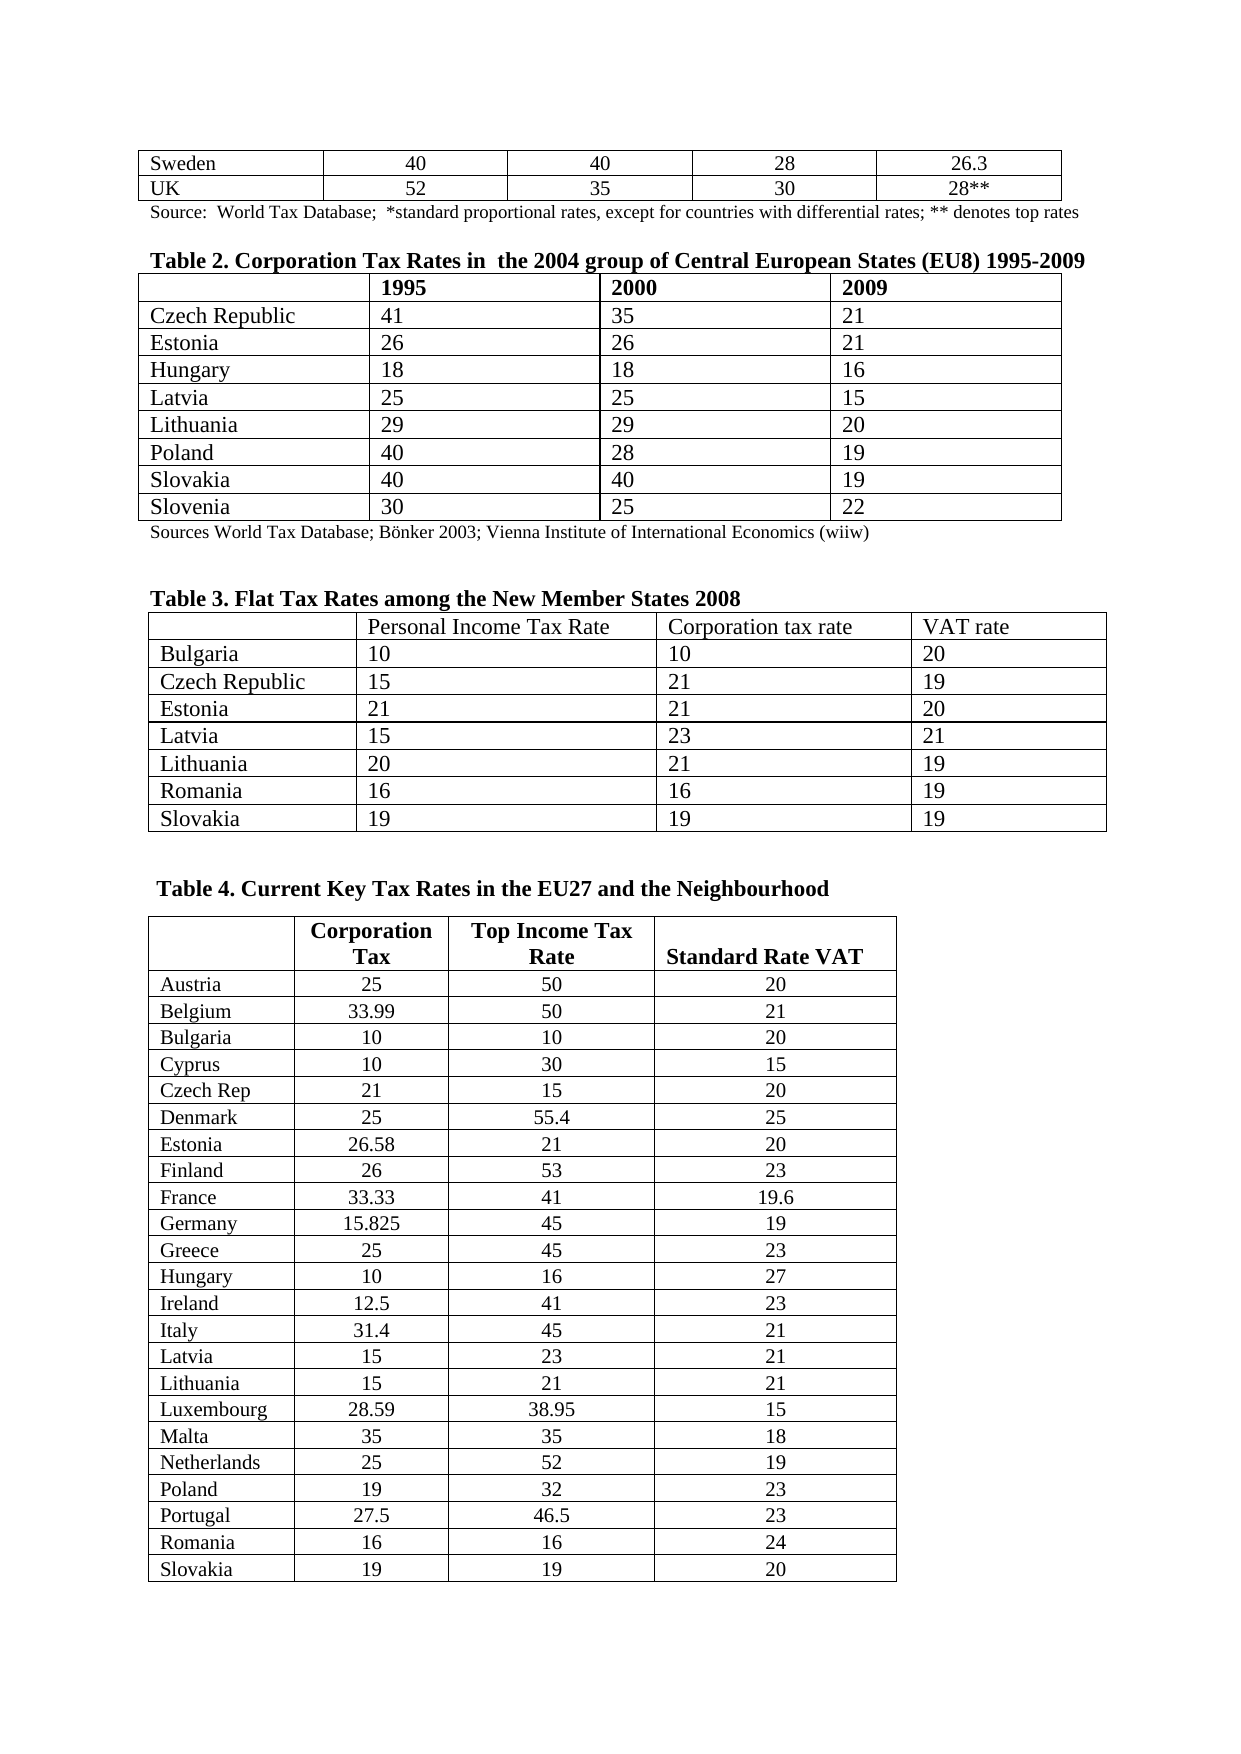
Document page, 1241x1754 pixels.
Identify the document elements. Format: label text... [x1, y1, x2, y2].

table_cell 32 [449, 1475, 654, 1501]
table_cell 23 [655, 1475, 896, 1501]
table_cell 25 [295, 1104, 448, 1129]
table_header Personal Income Tax Rate [357, 613, 656, 639]
table_cell Poland [149, 1475, 294, 1501]
text Table 4. Current Key Tax Rates in the EU27 and the Neighbourhood [150, 875, 1090, 902]
table_cell Malta [149, 1422, 294, 1448]
table_header 2000 [601, 274, 830, 301]
table_cell 45 [449, 1210, 654, 1235]
table_cell 28.59 [295, 1396, 448, 1421]
table_cell 19 [912, 750, 1106, 776]
table_cell 19 [831, 439, 1061, 465]
table_cell 15 [357, 668, 656, 694]
table_cell 20 [655, 1555, 896, 1581]
table_cell 30 [693, 176, 876, 200]
table_header [149, 917, 294, 970]
table_cell 21 [449, 1130, 654, 1156]
table_cell 21 [657, 668, 911, 694]
table_cell 25 [295, 1236, 448, 1262]
table_cell Sweden [139, 151, 323, 175]
table_cell 19 [912, 777, 1106, 804]
table_cell Lithuania [149, 1369, 294, 1395]
table_cell 21 [831, 302, 1061, 328]
table_cell Denmark [149, 1104, 294, 1129]
table_cell 29 [370, 411, 599, 438]
table_cell 35 [601, 302, 830, 328]
table_cell 21 [295, 1077, 448, 1102]
table_cell Romania [149, 1529, 294, 1554]
table_cell 50 [449, 971, 654, 996]
table_cell UK [139, 176, 323, 200]
table_cell Lithuania [139, 411, 369, 438]
table_cell 15 [655, 1050, 896, 1076]
table_cell 41 [370, 302, 599, 328]
table_cell 35 [295, 1422, 448, 1448]
table_cell Italy [149, 1316, 294, 1342]
table_cell Cyprus [149, 1050, 294, 1076]
table_cell 19 [357, 805, 656, 831]
table_cell Bulgaria [149, 640, 356, 667]
table_cell Latvia [139, 384, 369, 410]
table_cell 21 [655, 1343, 896, 1368]
table_cell 20 [357, 750, 656, 776]
table_cell 21 [449, 1369, 654, 1395]
table_cell 52 [324, 176, 507, 200]
table_cell Slovakia [149, 1555, 294, 1581]
table_cell 21 [831, 329, 1061, 355]
table_cell Ireland [149, 1290, 294, 1315]
table_cell Bulgaria [149, 1024, 294, 1049]
table_cell 16 [295, 1529, 448, 1554]
table_cell Latvia [149, 1343, 294, 1368]
table_cell 25 [295, 971, 448, 996]
table_cell 20 [655, 1130, 896, 1156]
table_cell Netherlands [149, 1449, 294, 1474]
table_cell 18 [370, 356, 599, 383]
table_cell 23 [655, 1290, 896, 1315]
table_cell Romania [149, 777, 356, 804]
table_cell 21 [655, 1369, 896, 1395]
table_cell 15 [831, 384, 1061, 410]
table_cell 26.58 [295, 1130, 448, 1156]
table_cell 19 [912, 668, 1106, 694]
table_cell 10 [657, 640, 911, 667]
table_cell 16 [357, 777, 656, 804]
table_cell 21 [912, 723, 1106, 749]
table_cell 10 [295, 1263, 448, 1288]
table_cell Lithuania [149, 750, 356, 776]
table_cell Estonia [149, 1130, 294, 1156]
table_cell 31.4 [295, 1316, 448, 1342]
table_cell 35 [449, 1422, 654, 1448]
table_cell 15.825 [295, 1210, 448, 1235]
table_cell 40 [601, 466, 830, 492]
table_cell Greece [149, 1236, 294, 1262]
table_cell Slovakia [139, 466, 369, 492]
table_cell 45 [449, 1316, 654, 1342]
table_cell 10 [295, 1024, 448, 1049]
table_cell Estonia [139, 329, 369, 355]
table_cell 25 [655, 1104, 896, 1129]
table_cell France [149, 1183, 294, 1209]
table_cell 30 [449, 1050, 654, 1076]
table_cell 21 [655, 1316, 896, 1342]
table_cell 26 [601, 329, 830, 355]
table_cell 26.3 [877, 151, 1061, 175]
table_cell 16 [657, 777, 911, 804]
table_cell 23 [655, 1502, 896, 1527]
table_cell 20 [655, 1077, 896, 1102]
table_header Top Income Tax Rate [449, 917, 654, 970]
table_cell Austria [149, 971, 294, 996]
table_cell 46.5 [449, 1502, 654, 1527]
table_cell 27 [655, 1263, 896, 1288]
table_cell 19 [657, 805, 911, 831]
table_cell 23 [657, 723, 911, 749]
text Source: World Tax Database; *standard proportional rates, except for countries with differential rates; ** denotes top rates [150, 201, 1090, 223]
table_cell 16 [831, 356, 1061, 383]
table_cell 40 [370, 439, 599, 465]
table_header [149, 613, 356, 639]
table_cell 20 [831, 411, 1061, 438]
table_cell 10 [295, 1050, 448, 1076]
table_cell Poland [139, 439, 369, 465]
table_cell 21 [657, 695, 911, 721]
table_cell Czech Rep [149, 1077, 294, 1102]
table_cell 18 [655, 1422, 896, 1448]
table_cell 16 [449, 1263, 654, 1288]
table_header VAT rate [912, 613, 1106, 639]
table_cell 53 [449, 1157, 654, 1182]
table_cell 19 [912, 805, 1106, 831]
table_cell 19 [831, 466, 1061, 492]
table_cell 15 [295, 1369, 448, 1395]
table_cell 18 [601, 356, 830, 383]
table_cell 23 [655, 1236, 896, 1262]
table_cell Slovenia [139, 494, 369, 520]
table_cell 10 [449, 1024, 654, 1049]
table_cell 19 [655, 1210, 896, 1235]
table_cell Slovakia [149, 805, 356, 831]
table_header 1995 [370, 274, 599, 301]
table_cell 28 [601, 439, 830, 465]
table_cell 19 [295, 1555, 448, 1581]
table_cell 55.4 [449, 1104, 654, 1129]
table_cell Hungary [149, 1263, 294, 1288]
text Table 2. Corporation Tax Rates in the 2004 group of Central European States (EU8) 1995-2009 [150, 247, 1090, 273]
table_cell 19 [655, 1449, 896, 1474]
table_cell 21 [655, 997, 896, 1023]
table_cell 15 [449, 1077, 654, 1102]
table_cell Hungary [139, 356, 369, 383]
table_cell Portugal [149, 1502, 294, 1527]
table_cell 33.33 [295, 1183, 448, 1209]
table_cell 30 [370, 494, 599, 520]
table_header Corporation tax rate [657, 613, 911, 639]
table_header [139, 274, 369, 301]
table_cell Czech Republic [139, 302, 369, 328]
table_cell 41 [449, 1290, 654, 1315]
table_cell 21 [657, 750, 911, 776]
table_cell 20 [912, 695, 1106, 721]
text Sources World Tax Database; Bönker 2003; Vienna Institute of International Economics (wiiw) [150, 521, 1090, 542]
table_cell 20 [912, 640, 1106, 667]
table_cell Germany [149, 1210, 294, 1235]
table_header Standard Rate VAT [655, 917, 896, 970]
table_cell 15 [295, 1343, 448, 1368]
table_cell 35 [508, 176, 692, 200]
table_cell 52 [449, 1449, 654, 1474]
table_cell 38.95 [449, 1396, 654, 1421]
table_cell 28 [693, 151, 876, 175]
table_cell 20 [655, 1024, 896, 1049]
table_cell 15 [357, 723, 656, 749]
table_cell 12.5 [295, 1290, 448, 1315]
table_cell 29 [601, 411, 830, 438]
table_cell 25 [601, 494, 830, 520]
table_cell 19 [295, 1475, 448, 1501]
table_cell 40 [324, 151, 507, 175]
table_cell 27.5 [295, 1502, 448, 1527]
table_cell 25 [601, 384, 830, 410]
table_cell Czech Republic [149, 668, 356, 694]
table_cell 19 [449, 1555, 654, 1581]
table_cell 26 [295, 1157, 448, 1182]
table_cell 28** [877, 176, 1061, 200]
table_cell 10 [357, 640, 656, 667]
table_cell Latvia [149, 723, 356, 749]
table_cell 19.6 [655, 1183, 896, 1209]
table_header Corporation Tax [295, 917, 448, 970]
table_cell 21 [357, 695, 656, 721]
table_cell Estonia [149, 695, 356, 721]
table_cell 15 [655, 1396, 896, 1421]
table_cell 50 [449, 997, 654, 1023]
table_cell 40 [508, 151, 692, 175]
table_cell 41 [449, 1183, 654, 1209]
table_cell 20 [655, 971, 896, 996]
table_cell 23 [655, 1157, 896, 1182]
table_cell Finland [149, 1157, 294, 1182]
table_cell Luxembourg [149, 1396, 294, 1421]
table_cell 45 [449, 1236, 654, 1262]
text Table 3. Flat Tax Rates among the New Member States 2008 [150, 586, 1090, 612]
table_cell 22 [831, 494, 1061, 520]
table_cell 25 [295, 1449, 448, 1474]
table_header 2009 [831, 274, 1061, 301]
table_cell 25 [370, 384, 599, 410]
table_cell 26 [370, 329, 599, 355]
table_cell 24 [655, 1529, 896, 1554]
table_cell 23 [449, 1343, 654, 1368]
table_cell 40 [370, 466, 599, 492]
table_cell 33.99 [295, 997, 448, 1023]
table_cell 16 [449, 1529, 654, 1554]
table_cell Belgium [149, 997, 294, 1023]
